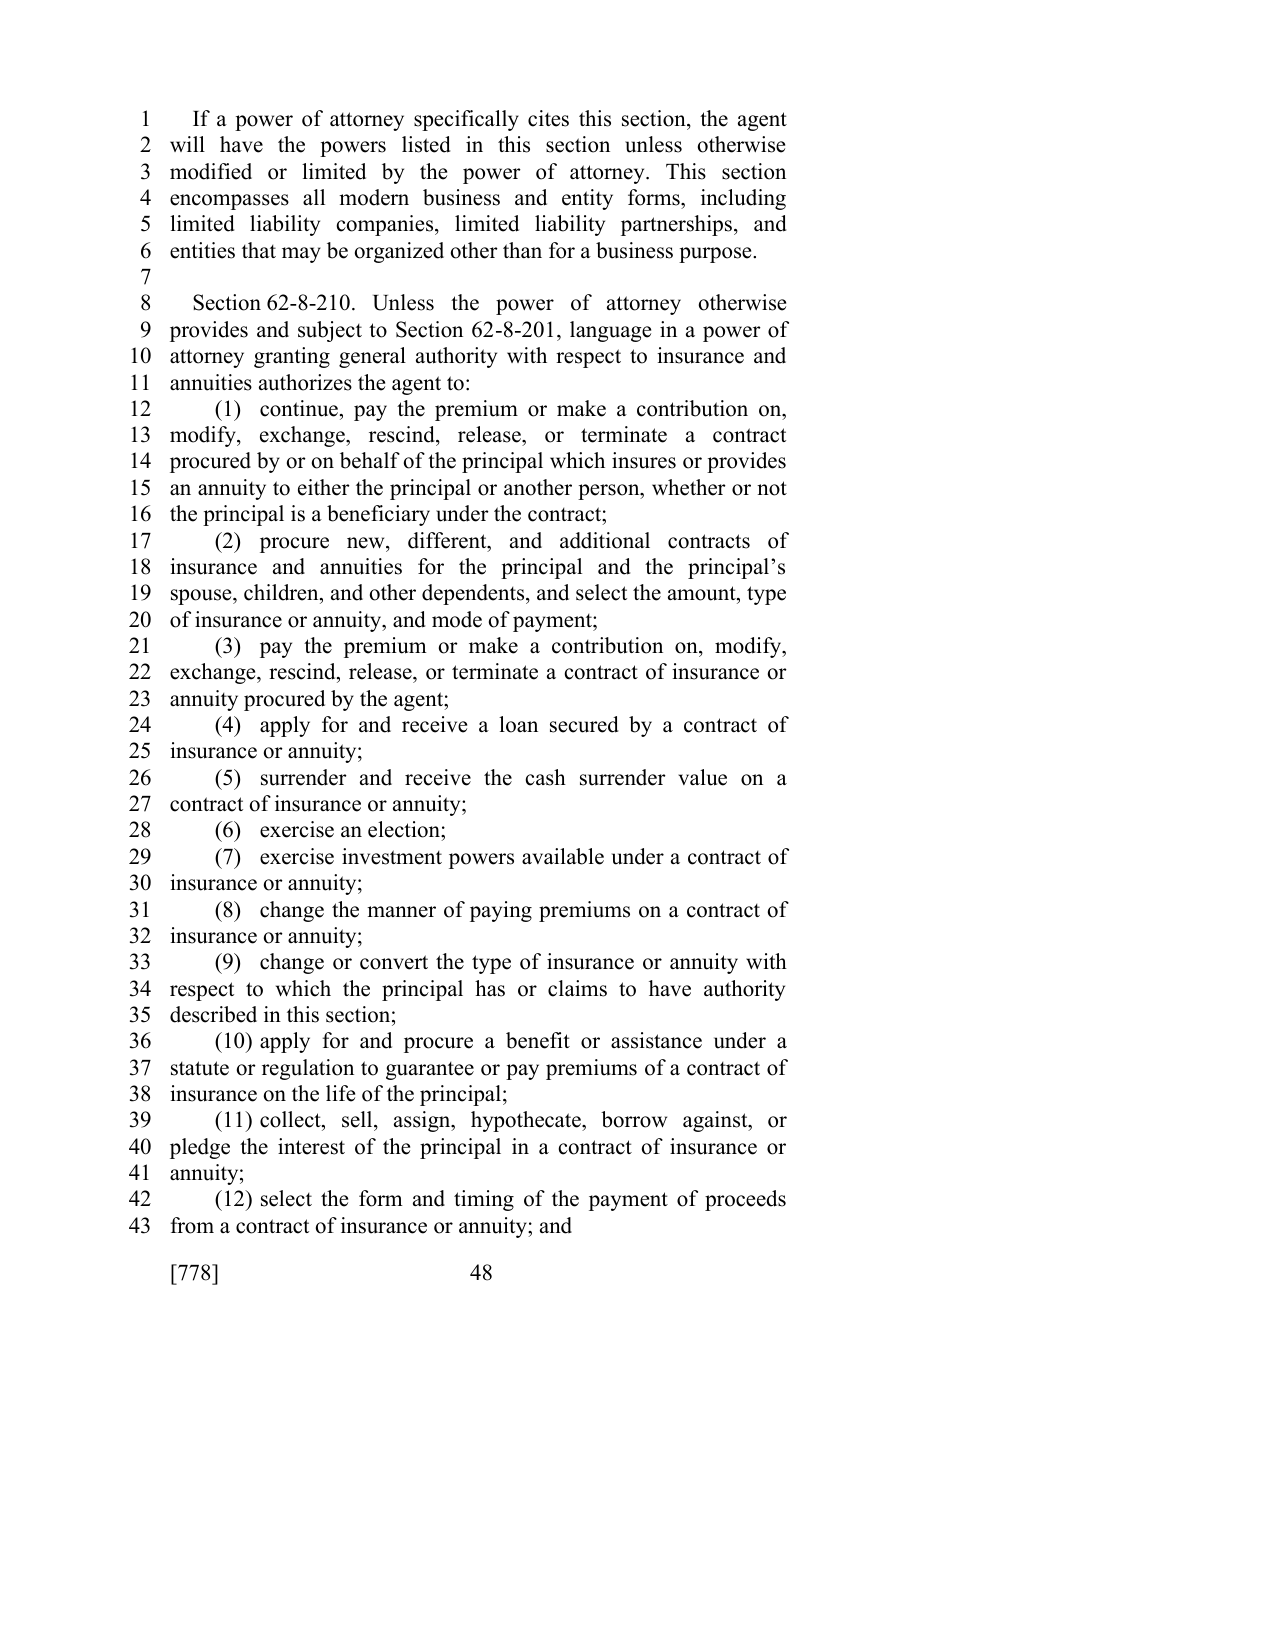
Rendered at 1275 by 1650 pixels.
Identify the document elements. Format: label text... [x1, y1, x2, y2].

text (4) apply for and receive a loan secured by a contract of insurance or annuity; [169, 711, 787, 764]
text (11) collect, sell, assign, hypothecate, borrow against, or pledge the interest of the principal in a contract of insurance or annuity; [169, 1106, 787, 1186]
text (3) pay the premium or make a contribution on, modify, exchange, rescind, release, or terminate a contract of insurance or annuity procured by the agent; [169, 632, 787, 711]
text (7) exercise investment powers available under a contract of insurance or annuity; [169, 843, 787, 896]
text (9) change or convert the type of insurance or annuity with respect to which the principal has or claims to have authority described in this section; [169, 948, 787, 1027]
text (8) change the manner of paying premiums on a contract of insurance or annuity; [169, 896, 787, 948]
text Section 62-8-210. Unless the power of attorney otherwise provides and subject to Section 62-8-201, language in a power of attorney granting general authority with respect to insurance and annuities authorizes the agent to: [169, 289, 787, 395]
text (2) procure new, different, and additional contracts of insurance and annuities for the principal and the principal’s spouse, children, and other dependents, and select the amount, type of insurance or annuity, and mode of payment; [169, 527, 787, 632]
text (5) surrender and receive the cash surrender value on a contract of insurance or annuity; [169, 764, 787, 817]
text (12) select the form and timing of the payment of proceeds from a contract of insurance or annuity; and [169, 1186, 787, 1238]
text (6) exercise an election; [169, 817, 787, 843]
text (1) continue, pay the premium or make a contribution on, modify, exchange, rescind, release, or terminate a contract procured by or on behalf of the principal which insures or provides an annuity to either the principal or another person, whether or not the principal is a beneficiary under the contract; [169, 395, 787, 527]
text If a power of attorney specifically cites this section, the agent will have the powers listed in this section unless otherwise modified or limited by the power of attorney. This section encompasses all modern business and entity forms, including limited liability companies, limited liability partnerships, and entities that may be organized other than for a business purpose. [169, 105, 787, 263]
text (10) apply for and procure a benefit or assistance under a statute or regulation to guarantee or pay premiums of a contract of insurance on the life of the principal; [169, 1027, 787, 1106]
